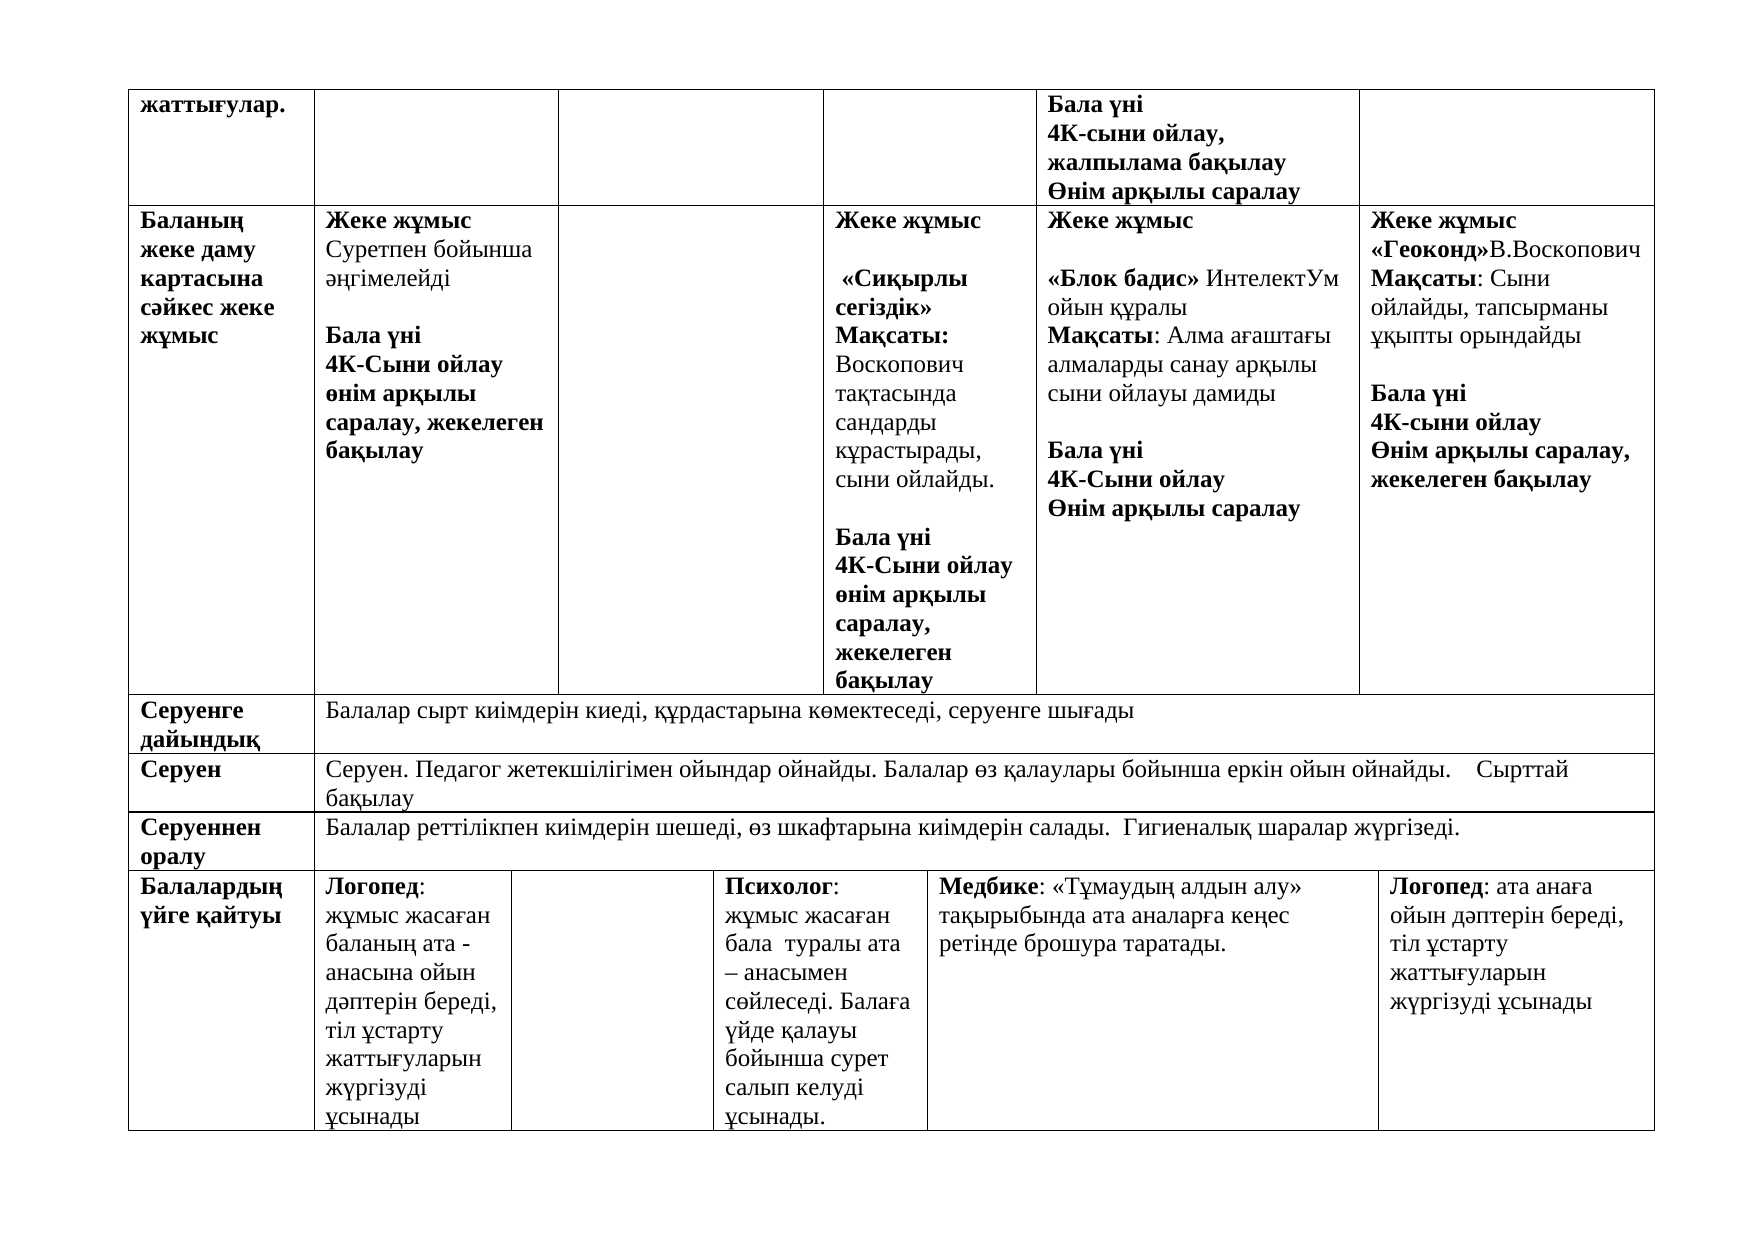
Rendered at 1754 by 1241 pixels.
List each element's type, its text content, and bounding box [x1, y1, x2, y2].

table_cell [559, 90, 823, 204]
table_cell Баланың жеке даму картасына сәйкес жеке жұмыс [129, 206, 314, 694]
table_cell Серуен. Педагог жетекшілігімен ойындар ойнайды. Балалар өз қалаулары бойынша еркін ойын ойнайды. Сырттай бақылау [315, 754, 1654, 811]
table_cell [129, 90, 314, 204]
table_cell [1360, 90, 1654, 204]
table_cell [512, 871, 713, 1130]
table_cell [824, 90, 1036, 204]
table_cell Балалар сырт киімдерін киеді, құрдастарына көмектеседі, серуенге шығады [315, 695, 1654, 753]
table_cell Жеке жұмыс «Геоконд»В.Воскопович Мақсаты: Сыни ойлайды, тапсырманы ұқыпты орындайды Бала үні 4К-сыни ойлау Өнім арқылы саралау, жекелеген бақылау [1360, 206, 1654, 694]
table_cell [315, 90, 558, 204]
table_cell Балалардың үйге қайтуы [129, 871, 314, 1130]
table_cell Серуен [129, 754, 314, 811]
table_cell Жеке жұмыс Суретпен бойынша әңгімелейді Бала үні 4К-Сыни ойлау өнім арқылы саралау, жекелеген бақылау [315, 206, 558, 694]
table_cell Серуеннен оралу [129, 813, 314, 870]
table_cell Логопед: ата анаға ойын дәптерін береді, тіл ұстарту жаттығуларын жүргізуді ұсынады [1379, 871, 1654, 1130]
table_cell Балалар реттілікпен киімдерін шешеді, өз шкафтарына киімдерін салады. Гигиеналық шаралар жүргізеді. [315, 813, 1654, 870]
table_cell Жеке жұмыс «Блок бадис» ИнтелектУм ойын құралы Мақсаты: Алма ағаштағы алмаларды санау арқылы сыни ойлауы дамиды Бала үні 4К-Сыни ойлау Өнім арқылы саралау [1037, 206, 1359, 694]
table_cell Психолог: жұмыс жасаған бала туралы ата – анасымен сөйлеседі. Балаға үйде қалауы бойынша сурет салып келуді ұсынады. [714, 871, 927, 1130]
table_cell [559, 206, 823, 694]
table_cell Жеке жұмыс «Сиқырлы сегіздік» Мақсаты: Воскопович тақтасында сандарды кұрастырады, сыни ойлайды. Бала үні 4К-Сыни ойлау өнім арқылы саралау, жекелеген бақылау [824, 206, 1036, 694]
table_cell Логопед: жұмыс жасаған баланың ата -анасына ойын дәптерін береді, тіл ұстарту жаттығуларын жүргізуді ұсынады [315, 871, 511, 1130]
table_cell Медбике: «Тұмаудың алдын алу» тақырыбында ата аналарға кеңес ретінде брошура таратады. [928, 871, 1378, 1130]
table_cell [1037, 90, 1359, 204]
table_cell Серуенге дайындық [129, 695, 314, 753]
